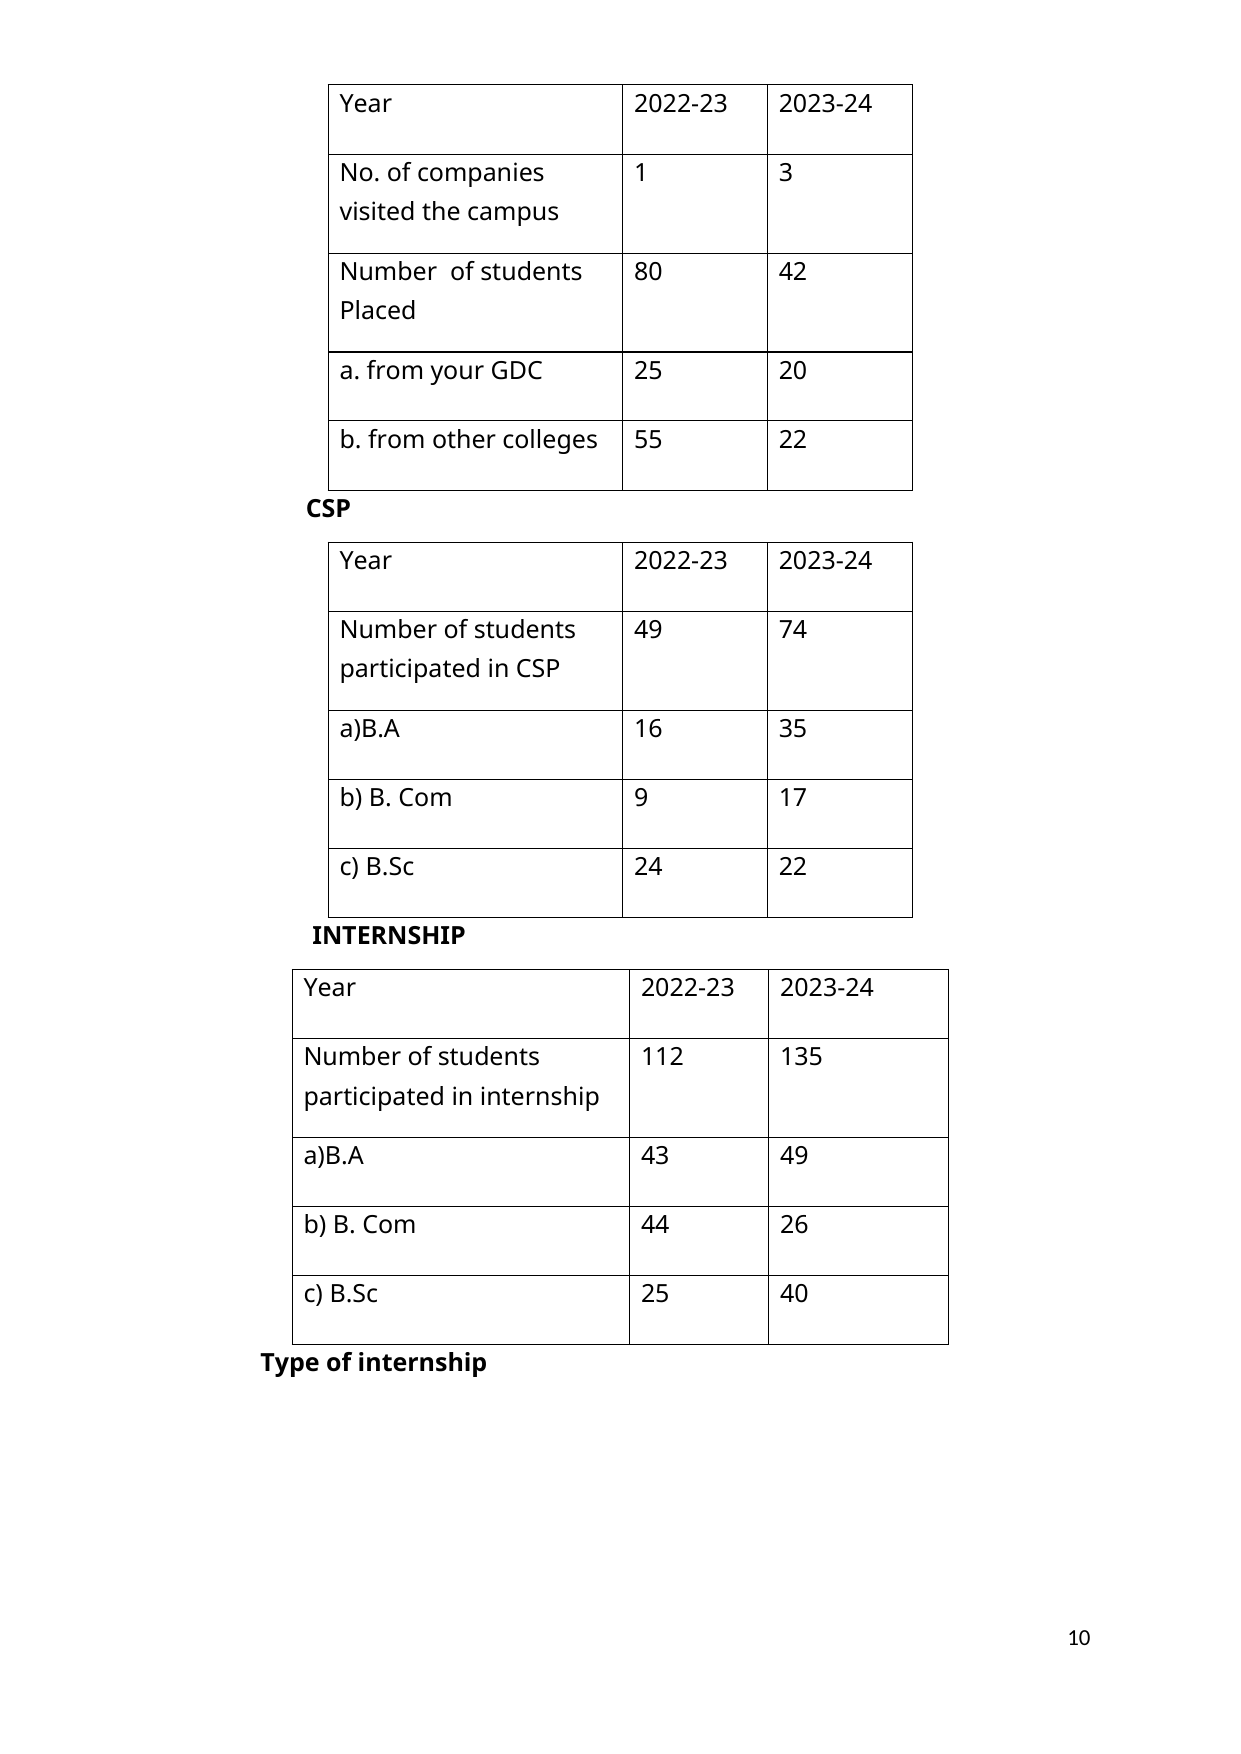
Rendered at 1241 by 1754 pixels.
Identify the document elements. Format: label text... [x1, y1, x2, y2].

table_cell c) B.Sc [329, 849, 622, 917]
table_header Year [329, 543, 622, 611]
table_cell 135 [769, 1039, 948, 1137]
text INTERNSHIP [150, 918, 1090, 952]
table_cell Number of students Placed [329, 254, 622, 351]
table_cell 3 [768, 155, 912, 252]
table_cell a)B.A [293, 1138, 629, 1206]
text Type of internship [150, 1345, 1090, 1379]
table_cell 80 [623, 254, 767, 351]
table_header 2023-24 [769, 970, 948, 1038]
table_cell 49 [623, 612, 767, 709]
table_cell 43 [630, 1138, 768, 1206]
table_cell 25 [630, 1276, 768, 1344]
table_cell 26 [769, 1207, 948, 1275]
table_cell 25 [623, 353, 767, 420]
table_header Year [293, 970, 629, 1038]
table_cell 74 [768, 612, 912, 709]
table_cell 35 [768, 711, 912, 779]
table_cell 22 [768, 421, 912, 489]
table_cell No. of companies visited the campus [329, 155, 622, 252]
table_cell 44 [630, 1207, 768, 1275]
table_cell 42 [768, 254, 912, 351]
table_header 2022-23 [630, 970, 768, 1038]
table_cell 49 [769, 1138, 948, 1206]
table_cell a)B.A [329, 711, 622, 779]
table_cell 40 [769, 1276, 948, 1344]
text CSP [150, 491, 1090, 524]
table_cell 9 [623, 780, 767, 848]
table_cell c) B.Sc [293, 1276, 629, 1344]
table_header 2023-24 [768, 85, 912, 153]
table_cell 16 [623, 711, 767, 779]
table_cell Number of students participated in CSP [329, 612, 622, 709]
table_cell 112 [630, 1039, 768, 1137]
table_cell 17 [768, 780, 912, 848]
table_cell 20 [768, 353, 912, 420]
table_header 2022-23 [623, 85, 767, 153]
table_cell a. from your GDC [329, 353, 622, 420]
table_cell b) B. Com [329, 780, 622, 848]
table_cell 22 [768, 849, 912, 917]
table_cell 55 [623, 421, 767, 489]
table_cell Number of students participated in internship [293, 1039, 629, 1137]
table_header 2023-24 [768, 543, 912, 611]
table_header 2022-23 [623, 543, 767, 611]
table_cell 24 [623, 849, 767, 917]
table_cell b) B. Com [293, 1207, 629, 1275]
table_header Year [329, 85, 622, 153]
table_cell 1 [623, 155, 767, 252]
table_cell b. from other colleges [329, 421, 622, 489]
